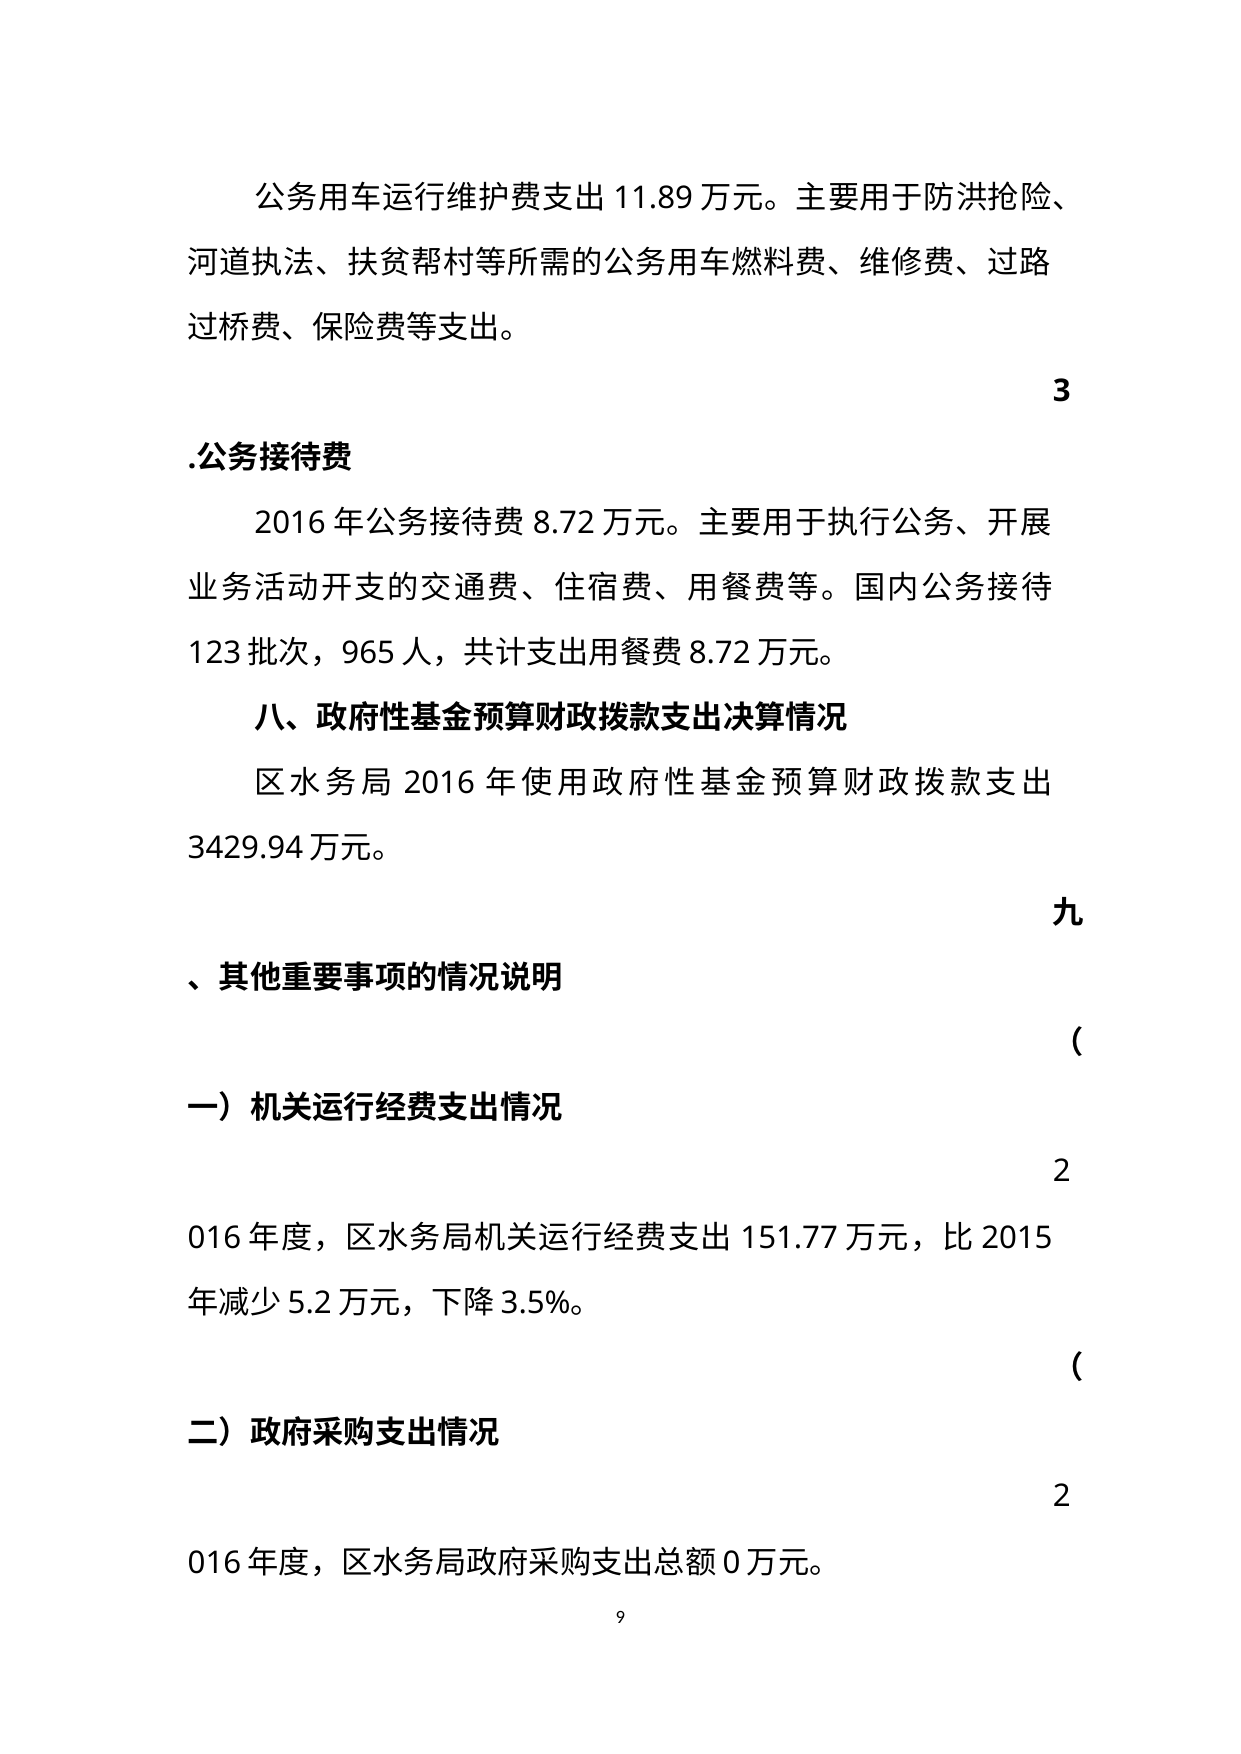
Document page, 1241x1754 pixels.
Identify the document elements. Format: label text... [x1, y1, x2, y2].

text 公务用车运行维护费支出11.89万元。主要用于防洪抢险、河道执法、扶贫帮村等所需的公务用车燃料费、维修费、过路过桥费、保险费等支出。 [187, 162, 1053, 357]
text 2016年度，区水务局政府采购支出总额0万元。 [187, 1462, 1053, 1592]
text 2016年度，区水务局机关运行经费支出151.77万元，比2015年减少5.2万元，下降3.5%。 [187, 1137, 1053, 1332]
text （一）机关运行经费支出情况 [187, 1007, 1053, 1137]
text （二）政府采购支出情况 [187, 1332, 1053, 1462]
text 九、其他重要事项的情况说明 [187, 877, 1053, 1007]
text 3.公务接待费 [187, 357, 1053, 487]
text 区水务局2016年使用政府性基金预算财政拨款支出3429.94万元。 [187, 747, 1053, 877]
text 2016年公务接待费8.72万元。主要用于执行公务、开展业务活动开支的交通费、住宿费、用餐费等。国内公务接待123批次，965人，共计支出用餐费8.72万元。 [187, 487, 1053, 682]
text 八、政府性基金预算财政拨款支出决算情况 [187, 682, 1053, 747]
